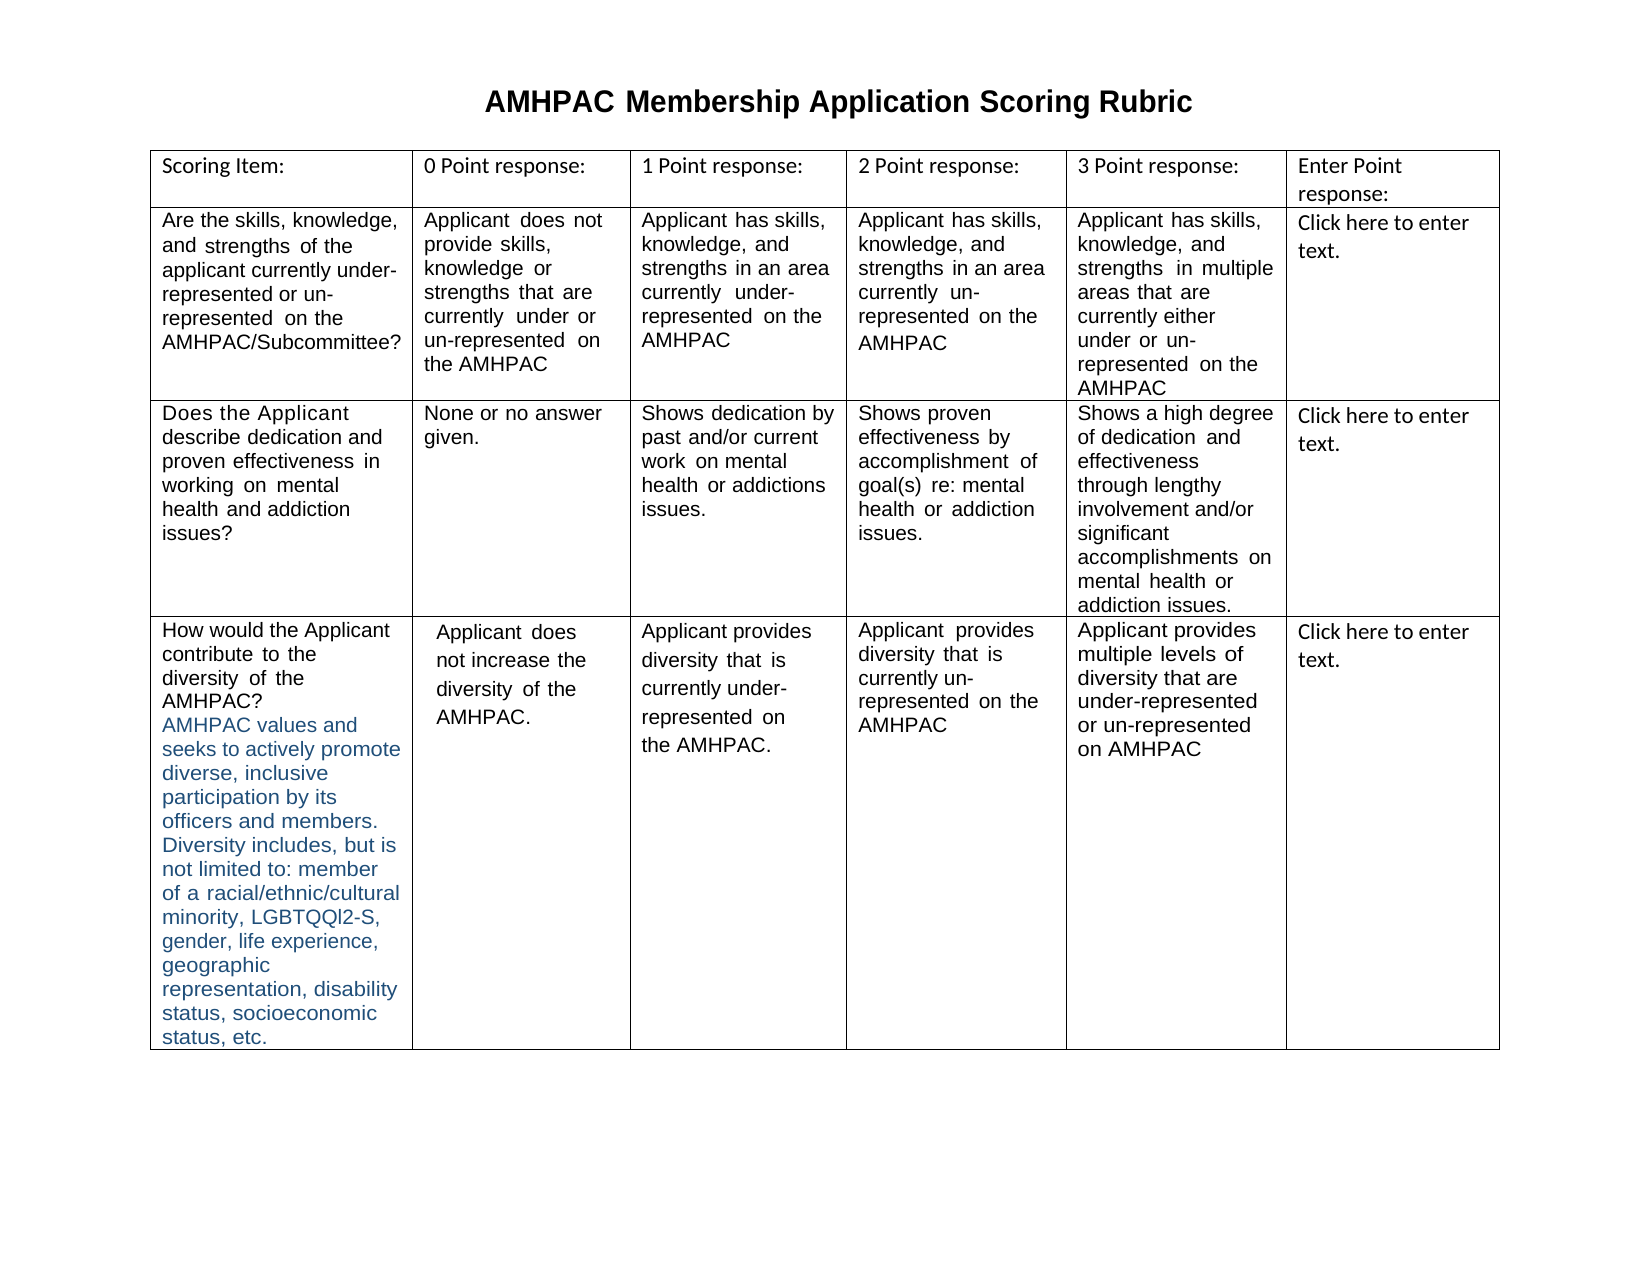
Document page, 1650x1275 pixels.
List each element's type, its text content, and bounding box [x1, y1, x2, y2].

table_cell 0 Point response: [413, 151, 630, 207]
table_cell Does the Applicant describe dedication and proven effectiveness in working on mental health and addiction issues? [151, 401, 412, 616]
table_cell Shows proven effectiveness by accomplishment of goal(s) re: mental health or addiction issues. [847, 401, 1066, 616]
table_cell None or no answer given. [413, 401, 630, 616]
table_cell How would the Applicant contribute to the diversity of the AMHPAC? AMHPAC values and seeks to actively promote diverse, inclusive participation by its officers and members. Diversity includes, but is not limited to: member of a racial/ethnic/cultural minority, LGBTQQl2-S, gender, life experience, geographic representation, disability status, socioeconomic status, etc. [151, 617, 412, 1049]
table_cell Shows a high degree of dedication and effectiveness through lengthy involvement and/or significant accomplishments on mental health or addiction issues. [1067, 401, 1286, 616]
table_cell Applicant has skills, knowledge, and strengths in multiple areas that are currently either under or un- represented on the AMHPAC [1067, 208, 1286, 400]
table_cell Applicant provides diversity that is currently under- represented on the AMHPAC. [631, 617, 846, 1049]
table_cell Enter Point response: [1287, 151, 1499, 207]
table_cell 3 Point response: [1067, 151, 1286, 207]
table_cell Shows dedication by past and/or current work on mental health or addictions issues. [631, 401, 846, 616]
table_cell 1 Point response: [631, 151, 846, 207]
table_cell Are the skills, knowledge, and strengths of the applicant currently under-represented or un-represented on the AMHPAC/Subcommittee? [151, 208, 412, 400]
table_cell Applicant provides diversity that is currently un- represented on the AMHPAC [847, 617, 1066, 1049]
table_cell Applicant has skills, knowledge, and strengths in an area currently un- represented on the AMHPAC [847, 208, 1066, 400]
table_cell Applicant does not increase the diversity of the AMHPAC. [413, 617, 630, 1049]
table_cell Scoring Item: [151, 151, 412, 207]
table_cell Applicant has skills, knowledge, and strengths in an area currently under- represented on the AMHPAC [631, 208, 846, 400]
table_cell Applicant provides multiple levels of diversity that are under-represented or un-represented on AMHPAC [1067, 617, 1286, 1049]
table_cell Applicant does not provide skills, knowledge or strengths that are currently under or un-represented on the AMHPAC [413, 208, 630, 400]
table_cell 2 Point response: [847, 151, 1066, 207]
